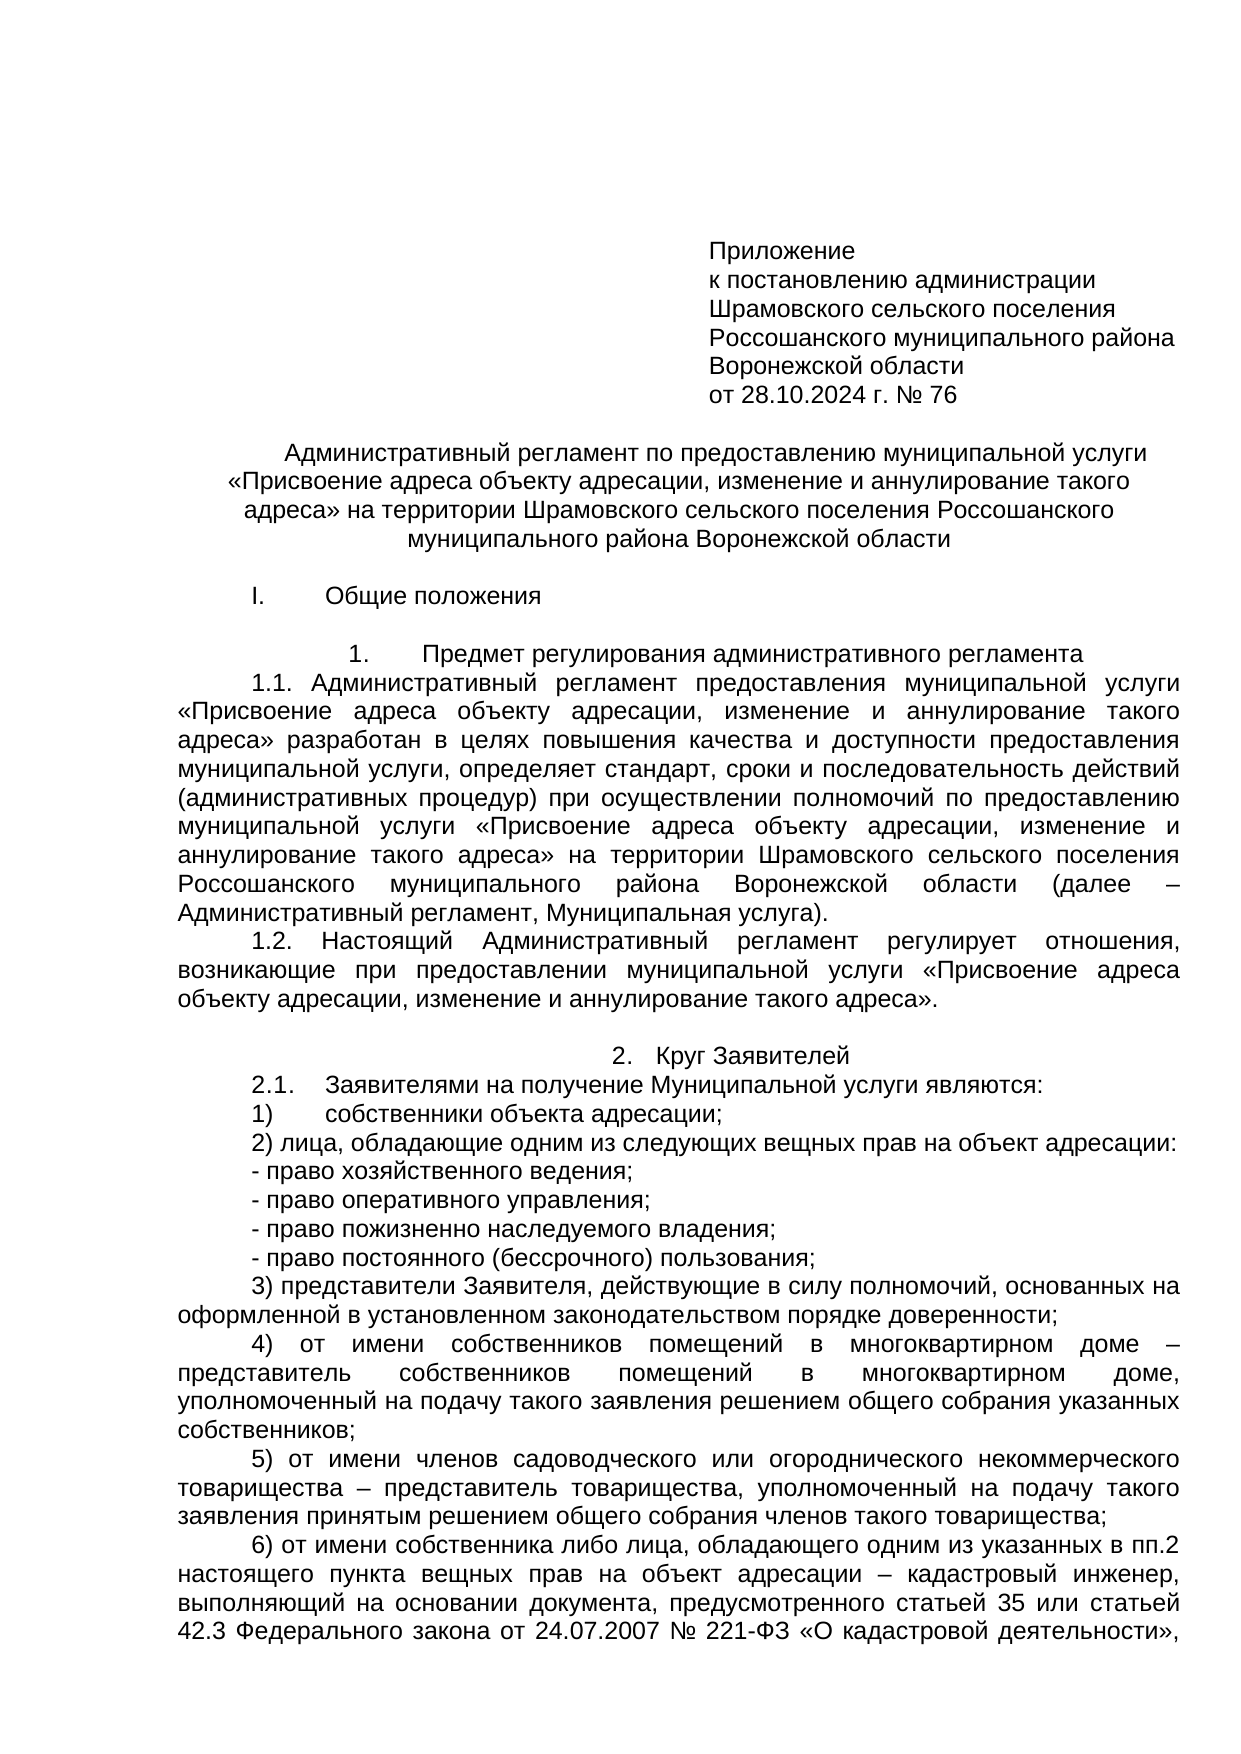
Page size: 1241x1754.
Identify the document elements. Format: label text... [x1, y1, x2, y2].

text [177, 1530, 1181, 1645]
text - право постоянного (бессрочного) пользования; [177, 1242, 1181, 1271]
text от 28.10.2024 г. № 76 [709, 380, 1181, 409]
text Шрамовского сельского поселения [709, 294, 1181, 322]
list Заявителями на получение Муниципальной услуги являются: [177, 1070, 1181, 1099]
text 3) представители Заявителя, действующие в силу полномочий, основанных на оформленной в установленном законодательством порядке доверенности; [177, 1271, 1181, 1329]
list Общие положения [177, 581, 1181, 610]
text Россошанского муниципального района [709, 322, 1181, 351]
list собственники объекта адресации; [177, 1099, 1181, 1127]
text 5) от имени членов садоводческого или огороднического некоммерческого товарищества – представитель товарищества, уполномоченный на подачу такого заявления принятым решением общего собрания членов такого товарищества; [177, 1444, 1181, 1530]
text - право хозяйственного ведения; [177, 1156, 1181, 1185]
text к постановлению администрации [709, 265, 1181, 294]
text Воронежской области [709, 351, 1181, 380]
text 1.2. Настоящий Административный регламент регулирует отношения, возникающие при предоставлении муниципальной услуги «Присвоение адреса объекту адресации, изменение и аннулирование такого адреса». [177, 926, 1181, 1012]
text 1.1. Административный регламент предоставления муниципальной услуги «Присвоение адреса объекту адресации, изменение и аннулирование такого адреса» разработан в целях повышения качества и доступности предоставления муниципальной услуги, определяет стандарт, сроки и последовательность действий (административных процедур) при осуществлении полномочий по предоставлению муниципальной услуги «Присвоение адреса объекту адресации, изменение и аннулирование такого адреса» на территории Шрамовского сельского поселения Россошанского муниципального района Воронежской области (далее – Административный регламент, Муниципальная услуга). [177, 667, 1181, 926]
text Административный регламент по предоставлению муниципальной услуги «Присвоение адреса объекту адресации, изменение и аннулирование такого адреса» на территории Шрамовского сельского поселения Россошанского муниципального района Воронежской области [177, 437, 1181, 552]
text Приложение [709, 236, 1181, 265]
list Круг Заявителей [207, 1041, 1181, 1070]
list Предмет регулирования административного регламента [177, 639, 1181, 667]
text - право пожизненно наследуемого владения; [177, 1214, 1181, 1242]
text 2) лица, обладающие одним из следующих вещных прав на объект адресации: [177, 1127, 1181, 1156]
text 4) от имени собственников помещений в многоквартирном доме – представитель собственников помещений в многоквартирном доме, уполномоченный на подачу такого заявления решением общего собрания указанных собственников; [177, 1329, 1181, 1444]
text - право оперативного управления; [177, 1185, 1181, 1214]
